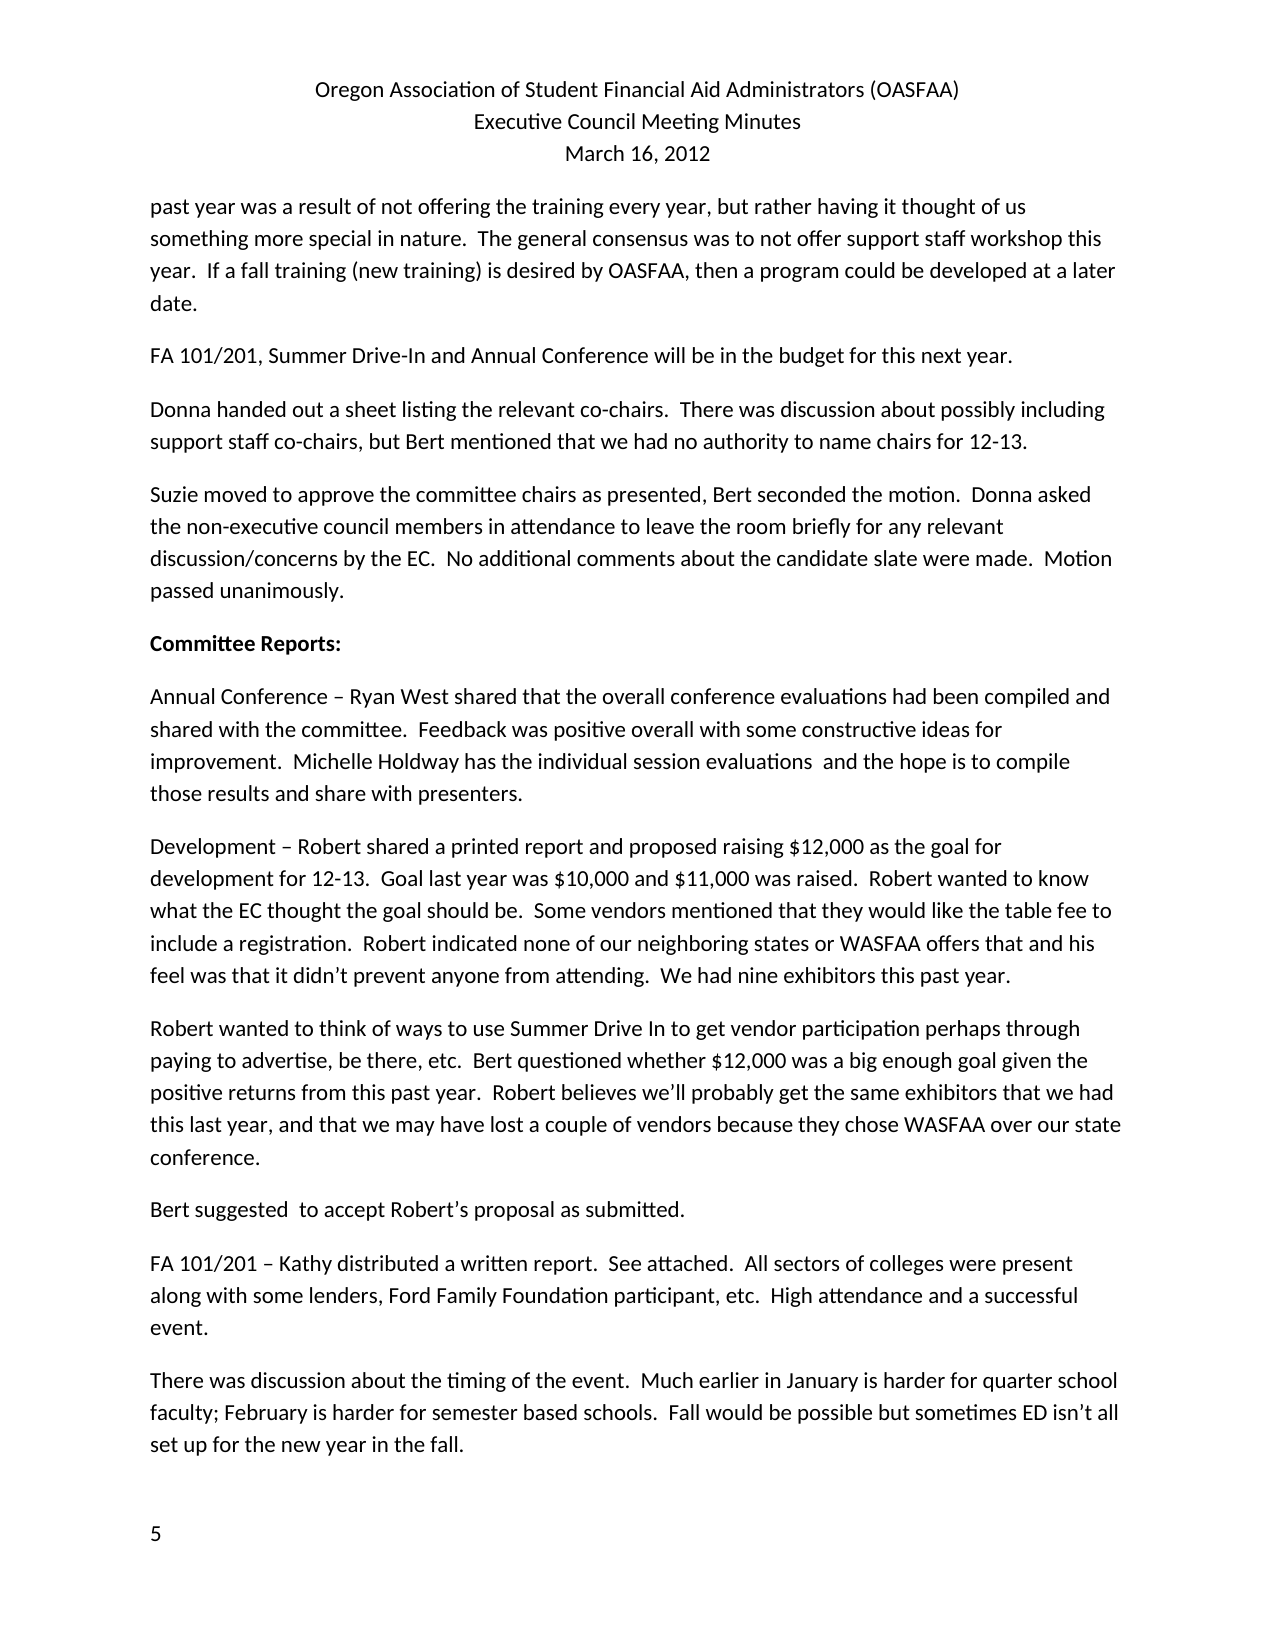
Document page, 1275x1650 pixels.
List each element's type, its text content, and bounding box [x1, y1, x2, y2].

text Bert suggested to accept Robert’s proposal as submitted. [150, 1196, 1125, 1224]
text FA 101/201, Summer Drive-In and Annual Conference will be in the budget for this next year. [150, 342, 1125, 370]
text Annual Conference – Ryan West shared that the overall conference evaluations had been compiled and shared with the committee. Feedback was positive overall with some constructive ideas for improvement. Michelle Holdway has the individual session evaluations and the hope is to compile those results and share with presenters. [150, 682, 1125, 807]
text FA 101/201 – Kathy distributed a written report. See attached. All sectors of colleges were present along with some lenders, Ford Family Foundation participant, etc. High attendance and a successful event. [150, 1249, 1125, 1341]
text Robert wanted to think of ways to use Summer Drive In to get vendor participation perhaps through paying to advertise, be there, etc. Bert questioned whether $12,000 was a big enough goal given the positive returns from this past year. Robert believes we’ll probably get the same exhibitors that we had this last year, and that we may have lost a couple of vendors because they chose WASFAA over our state conference. [150, 1014, 1125, 1171]
text There was discussion about the timing of the event. Much earlier in January is harder for quarter school faculty; February is harder for semester based schools. Fall would be possible but sometimes ED isn’t all set up for the new year in the fall. [150, 1366, 1125, 1458]
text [150, 192, 1125, 317]
text Committee Reports: [150, 629, 1125, 657]
text Development – Robert shared a printed report and proposed raising $12,000 as the goal for development for 12-13. Goal last year was $10,000 and $11,000 was raised. Robert wanted to know what the EC thought the goal should be. Some vendors mentioned that they would like the table fee to include a registration. Robert indicated none of our neighboring states or WASFAA offers that and his feel was that it didn’t prevent anyone from attending. We had nine exhibitors this past year. [150, 832, 1125, 989]
text Donna handed out a sheet listing the relevant co-chairs. There was discussion about possibly including support staff co-chairs, but Bert mentioned that we had no authority to name chairs for 12-13. [150, 395, 1125, 455]
text Suzie moved to approve the committee chairs as presented, Bert seconded the motion. Donna asked the non-executive council members in attendance to leave the room briefly for any relevant discussion/concerns by the EC. No additional comments about the candidate slate were made. Motion passed unanimously. [150, 480, 1125, 604]
